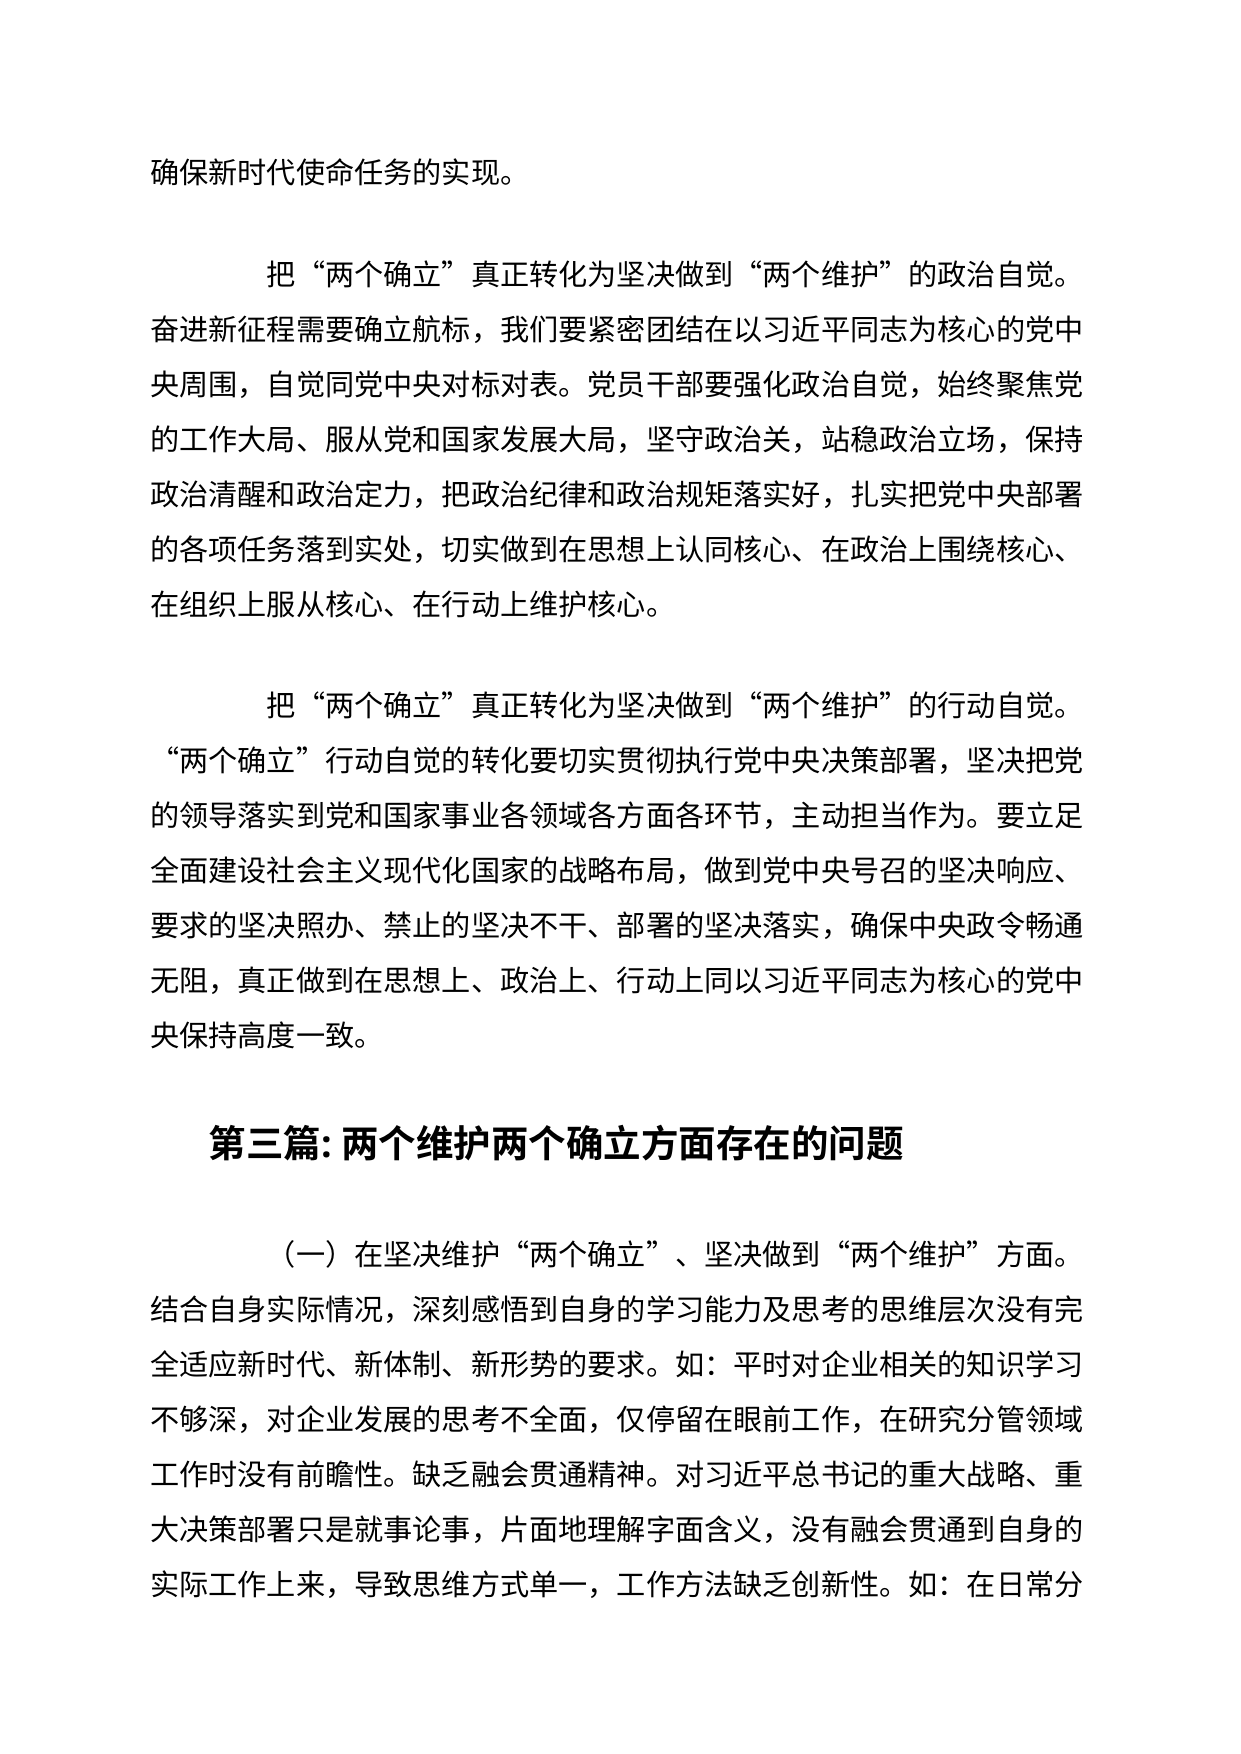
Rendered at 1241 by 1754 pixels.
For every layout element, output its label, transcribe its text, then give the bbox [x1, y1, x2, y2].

text 把“两个确立”真正转化为坚决做到“两个维护”的政治自觉。奋进新征程需要确立航标，我们要紧密团结在以习近平同志为核心的党中央周围，自觉同党中央对标对表。党员干部要强化政治自觉，始终聚焦党的工作大局、服从党和国家发展大局，坚守政治关，站稳政治立场，保持政治清醒和政治定力，把政治纪律和政治规矩落实好，扎实把党中央部署的各项任务落到实处，切实做到在思想上认同核心、在政治上围绕核心、在组织上服从核心、在行动上维护核心。 [150, 252, 1090, 623]
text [150, 1232, 1090, 1603]
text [150, 150, 1090, 192]
text 第三篇: 两个维护两个确立方面存在的问题 [150, 1114, 1090, 1168]
text 把“两个确立”真正转化为坚决做到“两个维护”的行动自觉。“两个确立”行动自觉的转化要切实贯彻执行党中央决策部署，坚决把党的领导落实到党和国家事业各领域各方面各环节，主动担当作为。要立足全面建设社会主义现代化国家的战略布局，做到党中央号召的坚决响应、要求的坚决照办、禁止的坚决不干、部署的坚决落实，确保中央政令畅通无阻，真正做到在思想上、政治上、行动上同以习近平同志为核心的党中央保持高度一致。 [150, 683, 1090, 1054]
